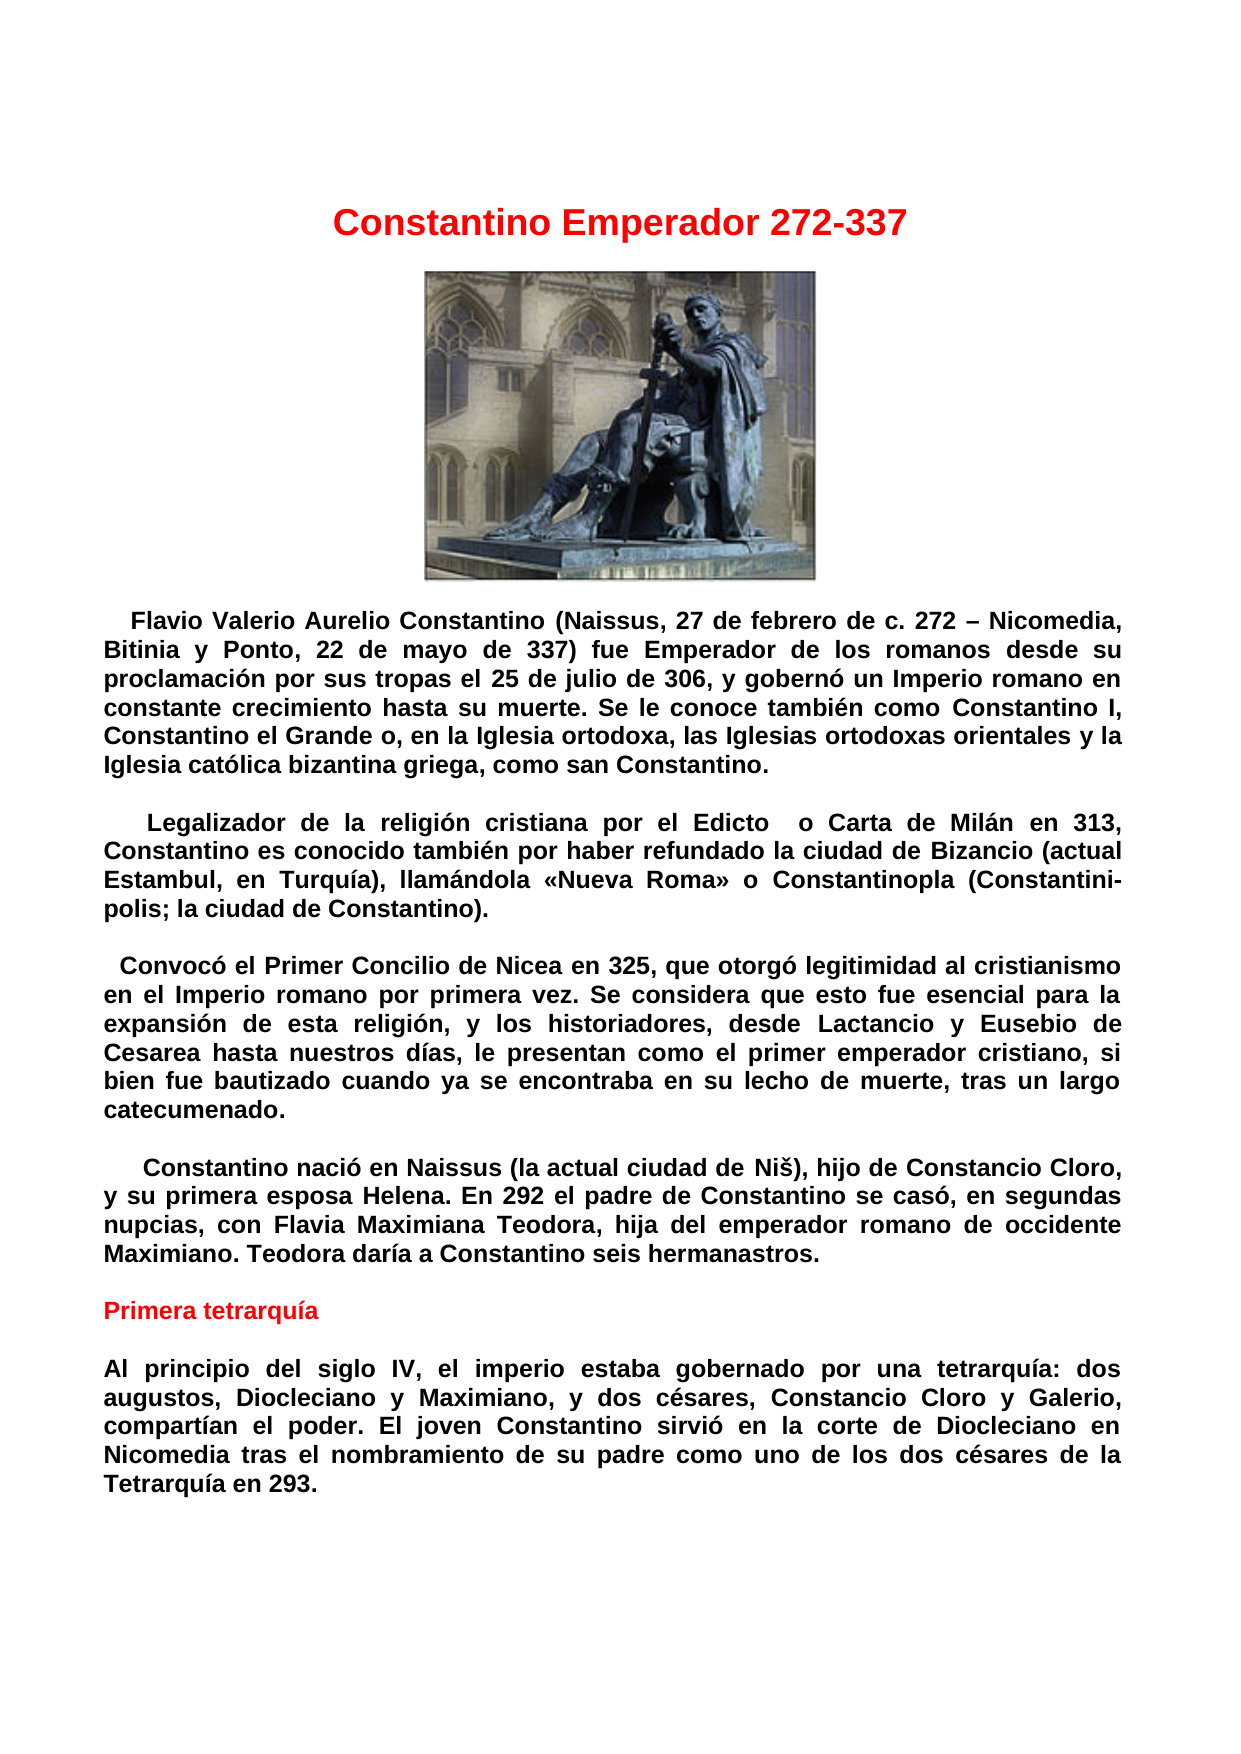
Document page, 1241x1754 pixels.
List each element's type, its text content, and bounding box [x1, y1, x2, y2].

text Convocó el Primer Concilio de Nicea en 325, que otorgó legitimidad al cristianismo en el Imperio romano por primera vez. Se considera que esto fue esencial para la expansión de esta religión, y los historiadores, desde Lactancio y Eusebio de Cesarea hasta nuestros días, le presentan como el primer emperador cristiano, si bien fue bautizado cuando ya se encontraba en su lecho de muerte, tras un largo catecumenado. [103, 951, 1122, 1124]
text Legalizador de la religión cristiana por el Edicto o Carta de Milán en 313, Constantino es conocido también por haber refundado la ciudad de Bizancio (actual Estambul, en Turquía), llamándola «Nueva Roma» o Constantinopla (Constantini-polis; la ciudad de Constantino). [103, 807, 1122, 922]
text Flavio Valerio Aurelio Constantino (Naissus, 27 de febrero de c. 272 – Nicomedia, Bitinia y Ponto, 22 de mayo de 337) fue Emperador de los romanos desde su proclamación por sus tropas el 25 de julio de 306, y gobernó un Imperio romano en constante crecimiento hasta su muerte. Se le conoce también como Constantino I, Constantino el Grande o, en la Iglesia ortodoxa, las Iglesias ortodoxas orientales y la Iglesia católica bizantina griega, como san Constantino. [103, 606, 1122, 779]
text Al principio del siglo IV, el imperio estaba gobernado por una tetrarquía: dos augustos, Diocleciano y Maximiano, y dos césares, Constancio Cloro y Galerio, compartían el poder. El joven Constantino sirvió en la corte de Diocleciano en Nicomedia tras el nombramiento de su padre como uno de los dos césares de la Tetrarquía en 293. [103, 1354, 1122, 1497]
picture [424, 271, 817, 582]
text Constantino nació en Naissus (la actual ciudad de Niš), hijo de Constancio Cloro, y su primera esposa Helena. En 292 el padre de Constantino se casó, en segundas nupcias, con Flavia Maximiana Teodora, hija del emperador romano de occidente Maximiano. Teodora daría a Constantino seis hermanastros. [103, 1152, 1122, 1267]
text Primera tetrarquía [103, 1296, 1122, 1325]
text Constantino Emperador 272-337 [177, 201, 1063, 244]
